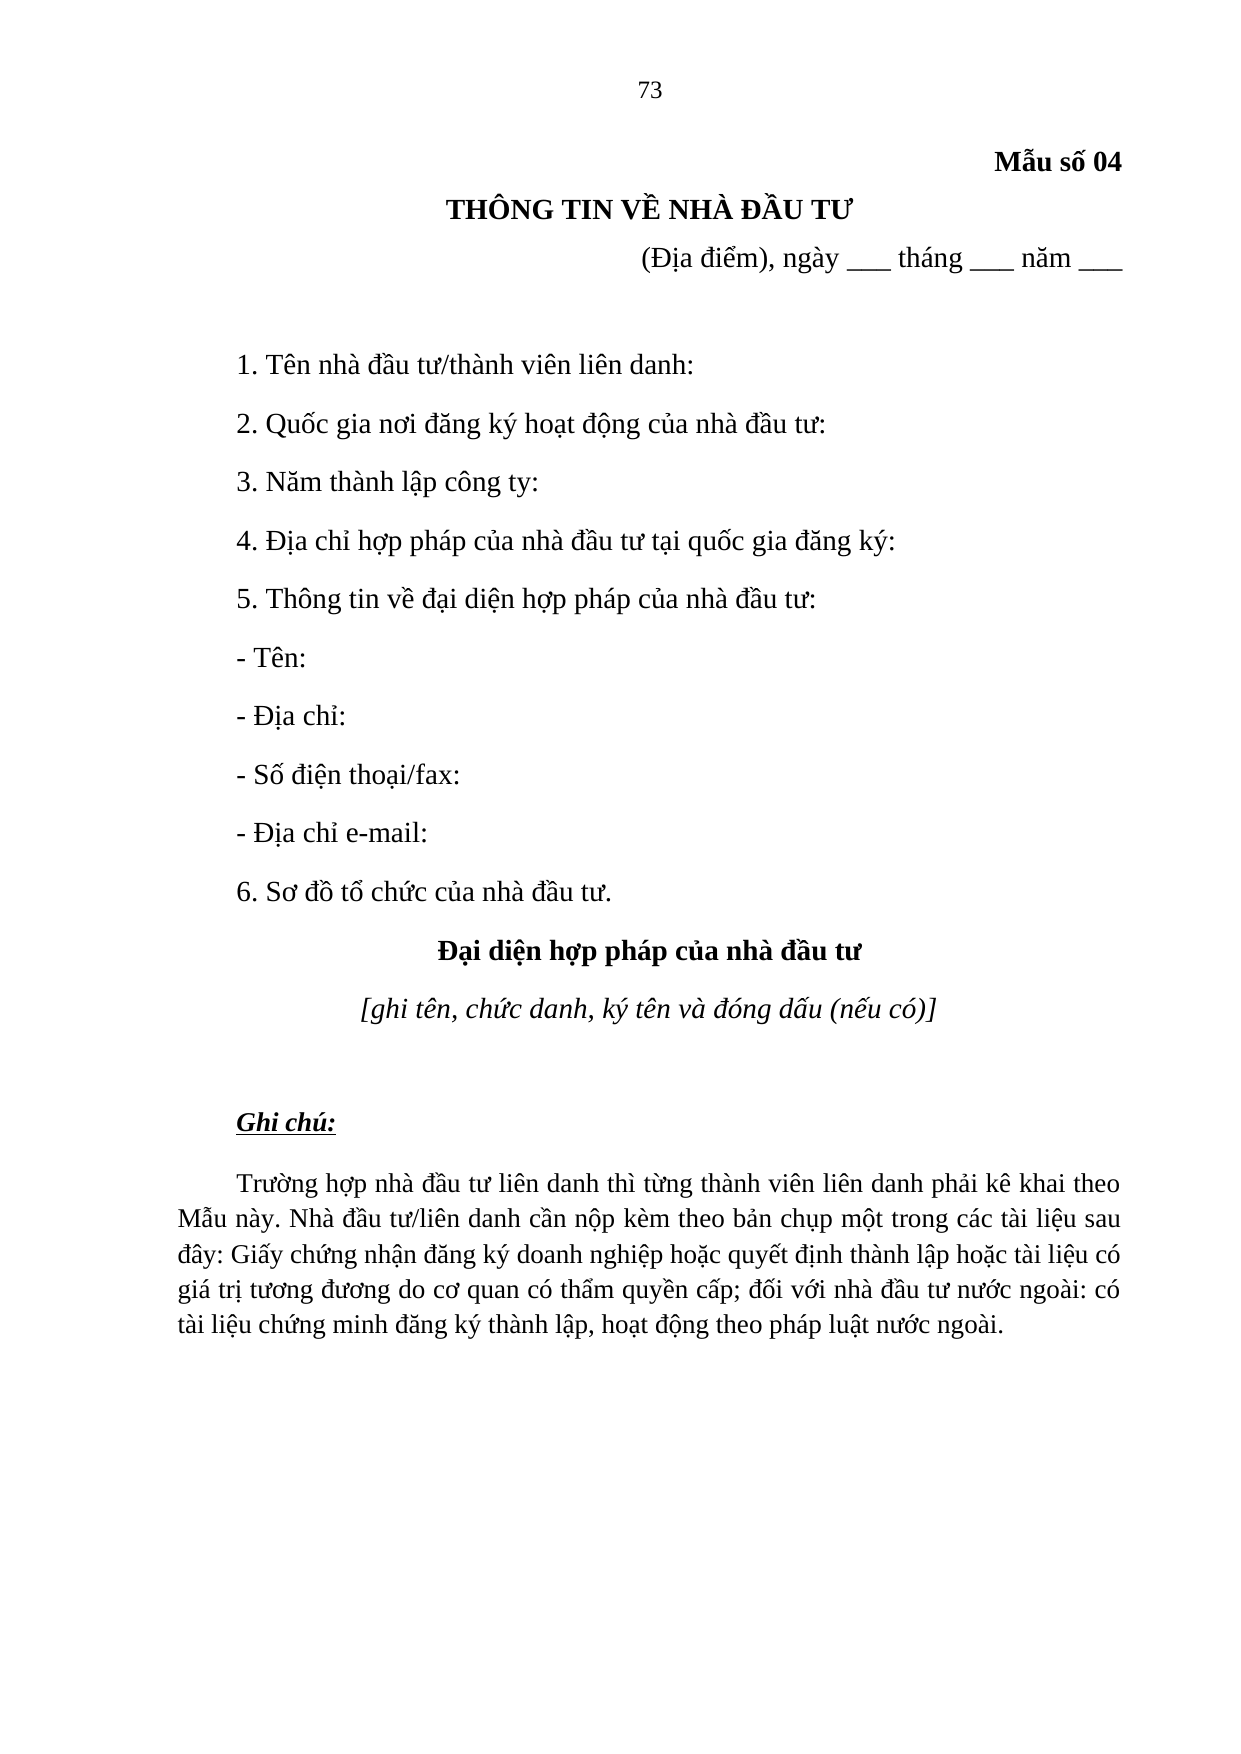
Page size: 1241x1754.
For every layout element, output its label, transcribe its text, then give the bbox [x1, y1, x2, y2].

text 2. Quốc gia nơi đăng ký hoạt động của nhà đầu tư: [236, 406, 1122, 439]
text 1. Tên nhà đầu tư/thành viên liên danh: [236, 347, 1122, 381]
text (Địa điểm), ngày ___ tháng ___ năm ___ [177, 239, 1122, 274]
text 6. Sơ đồ tổ chức của nhà đầu tư. [236, 874, 1122, 908]
text THÔNG TIN VỀ NHÀ ĐẦU TƯ [177, 191, 1122, 226]
text - Địa chỉ e-mail: [236, 816, 1122, 849]
text - Tên: [236, 640, 1122, 673]
text 5. Thông tin về đại diện hợp pháp của nhà đầu tư: [236, 581, 1122, 615]
text 3. Năm thành lập công ty: [236, 464, 1122, 498]
text - Địa chỉ: [236, 698, 1122, 732]
text Ghi chú: [177, 1103, 1122, 1139]
text Đại diện hợp pháp của nhà đầu tư [177, 933, 1122, 966]
text 4. Địa chỉ hợp pháp của nhà đầu tư tại quốc gia đăng ký: [236, 523, 1122, 556]
text Mẫu số 04 [177, 143, 1122, 178]
text [ghi tên, chức danh, ký tên và đóng dấu (nếu có)] [177, 991, 1122, 1025]
text Trường hợp nhà đầu tư liên danh thì từng thành viên liên danh phải kê khai theo Mẫu này. Nhà đầu tư/liên danh cần nộp kèm theo bản chụp một trong các tài liệu sau đây: Giấy chứng nhận đăng ký doanh nghiệp hoặc quyết định thành lập hoặc tài liệu có giá trị tương đương do cơ quan có thẩm quyền cấp; đối với nhà đầu tư nước ngoài: có tài liệu chứng minh đăng ký thành lập, hoạt động theo pháp luật nước ngoài. [177, 1164, 1122, 1341]
text - Số điện thoại/fax: [236, 757, 1122, 791]
